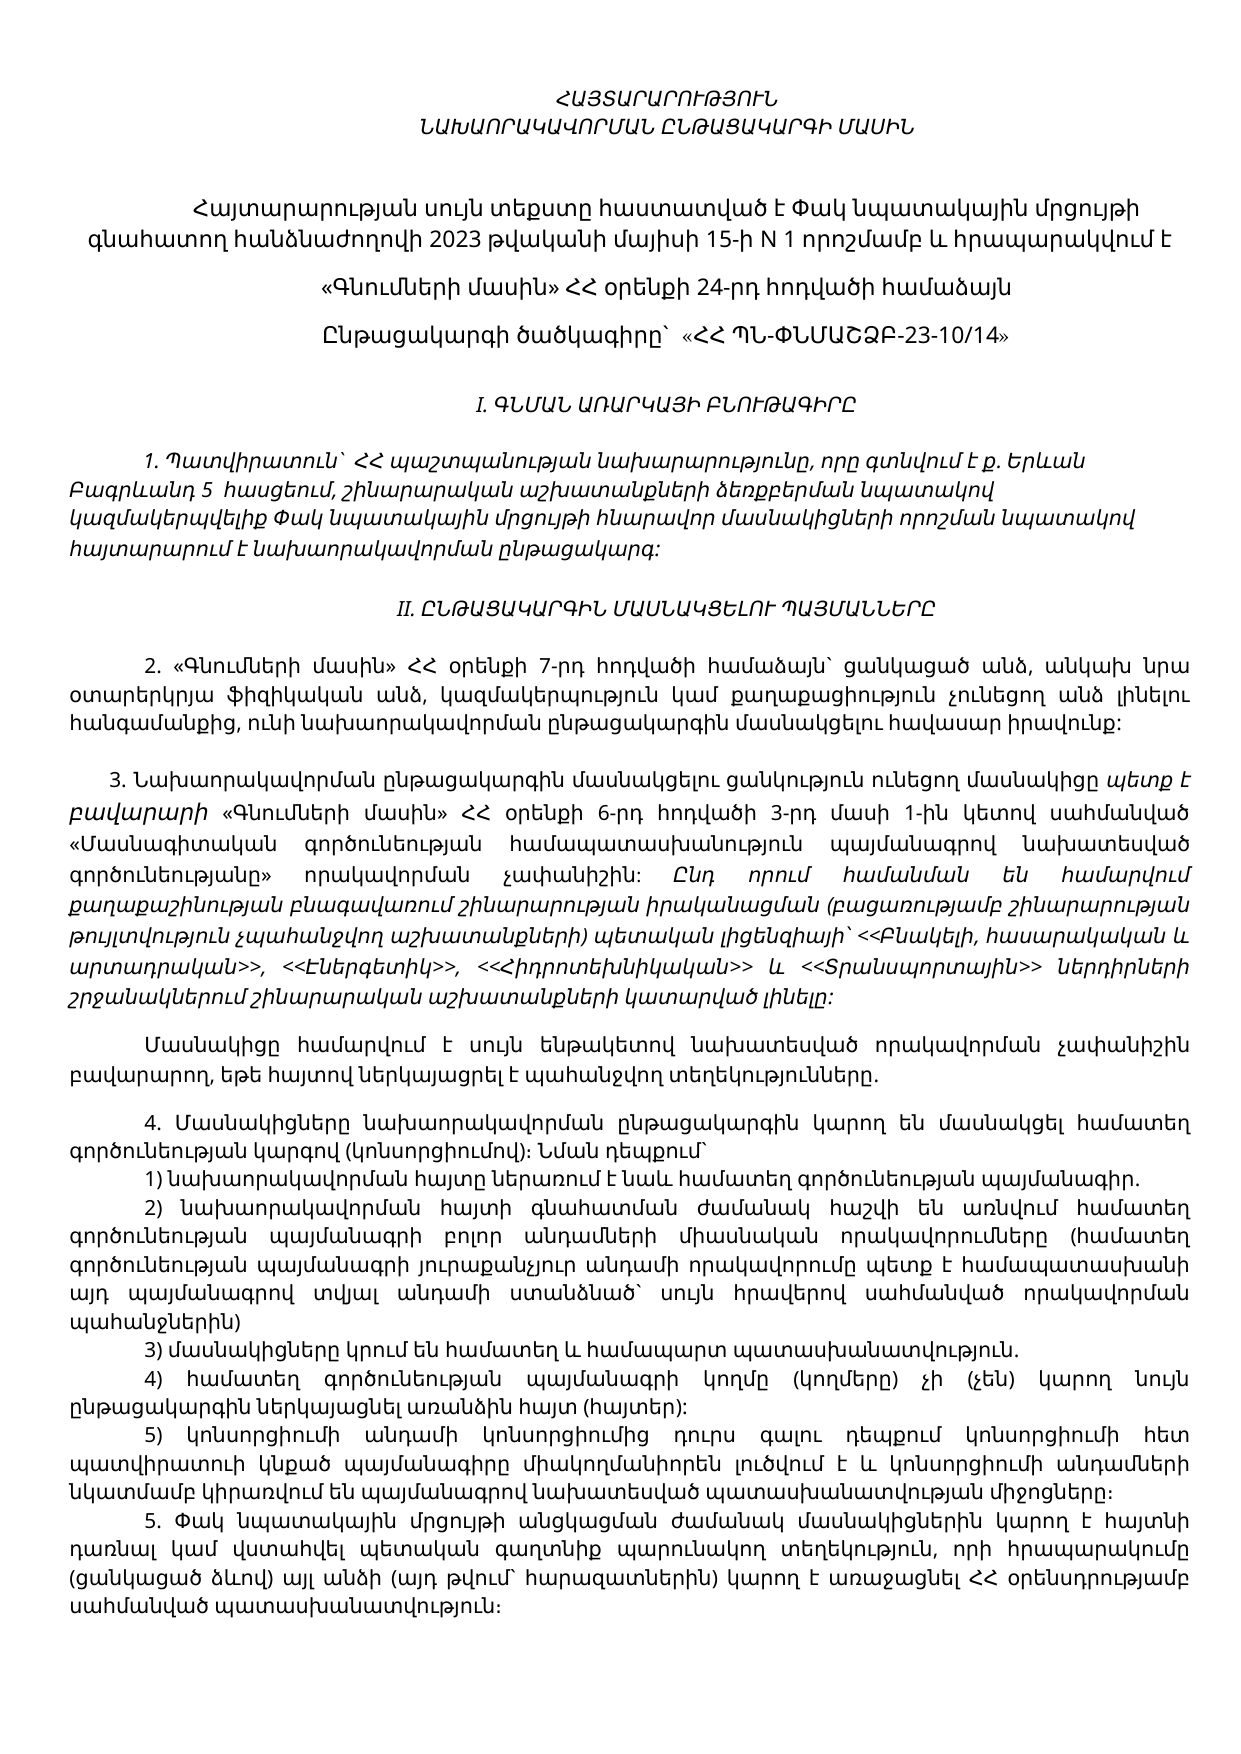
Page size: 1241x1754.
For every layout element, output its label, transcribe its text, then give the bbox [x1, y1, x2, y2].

text 2. «Գնումների մասին» ՀՀ օրենքի 7-րդ հոդվածի համաձայն` ցանկացած անձ, անկախ նրա օտարերկրյա ֆիզիկական անձ, կազմակերպություն կամ քաղաքացիություն չունեցող անձ լինելու հանգամանքից, ունի նախաորակավորման ընթացակարգին մասնակցելու հավասար իրավունք: [69, 651, 1191, 737]
text 2) նախաորակավորման հայտի գնահատման ժամանակ հաշվի են առնվում համատեղ գործունեության պայմանագրի բոլոր անդամների միասնական որակավորումները (համատեղ գործունեության պայմանագրի յուրաքանչյուր անդամի որակավորումը պետք է համապատասխանի այդ պայմանագրով տվյալ անդամի ստանձնած` սույն հրավերով սահմանված որակավորման պահանջներին) [69, 1193, 1191, 1335]
text 1. Պատվիրատուն` ՀՀ պաշտպանության նախարարությունը, որը գտնվում է ք. Երևան Բագրևանդ 5 հասցեում, շինարարական աշխատանքների ձեռքբերման նպատակով կազմակերպվելիք Փակ նպատակային մրցույթի հնարավոր մասնակիցների որոշման նպատակով հայտարարում է նախաորակավորման ընթացակարգ: [69, 447, 1191, 563]
text I. ԳՆՄԱՆ ԱՌԱՐԿԱՅԻ ԲՆՈՒԹԱԳԻՐԸ [69, 390, 1191, 418]
text «Գնումների մասին» ՀՀ օրենքի 24-րդ հոդվածի համաձայն [69, 271, 1191, 302]
text ՆԱԽԱՈՐԱԿԱՎՈՐՄԱՆ ԸՆԹԱՑԱԿԱՐԳԻ ՄԱՍԻՆ [69, 112, 1191, 141]
text Հայտարարության սույն տեքստը հաստատված է Փակ նպատակային մրցույթի գնահատող հանձնաժողովի 2023 թվականի մայիսի 15-ի N 1 որոշմամբ և հրապարակվում է [69, 192, 1191, 254]
text Ընթացակարգի ծածկագիրը` ՀՀ ՊՆ-ՓՆՄԱՇՁԲ-23-10/14 [69, 319, 1191, 350]
text Մասնակիցը համարվում է սույն ենթակետով նախատեսված որակավորման չափանիշին բավարարող, եթե հայտով ներկայացրել է պահանջվող տեղեկությունները. [69, 1030, 1191, 1089]
text 4) համատեղ գործունեության պայմանագրի կողմը (կողմերը) չի (չեն) կարող նույն ընթացակարգին ներկայացնել առանձին հայտ (հայտեր): [69, 1364, 1191, 1421]
text 5) կոնսորցիումի անդամի կոնսորցիումից դուրս գալու դեպքում կոնսորցիումի հետ պատվիրատուի կնքած պայմանագիրը միակողմանիորեն լուծվում է և կոնսորցիումի անդամների նկատմամբ կիրառվում են պայմանագրով նախատեսված պատասխանատվության միջոցները։ [69, 1421, 1191, 1506]
text 4. Մասնակիցները նախաորակավորման ընթացակարգին կարող են մասնակցել համատեղ գործունեության կարգով (կոնսորցիումով)։ Նման դեպքում` [69, 1108, 1191, 1164]
text 3) մասնակիցները կրում են համատեղ և համապարտ պատասխանատվություն. [69, 1335, 1191, 1364]
text 1) նախաորակավորման հայտը ներառում է նաև համատեղ գործունեության պայմանագիր. [69, 1164, 1191, 1193]
text 3. Նախաորակավորման ընթացակարգին մասնակցելու ցանկություն ունեցող մասնակիցը պետք է բավարարի «Գնումների մասին» ՀՀ օրենքի 6-րդ հոդվածի 3-րդ մասի 1-ին կետով սահմանված «Մասնագիտական գործունեության համապատասխանություն պայմանագրով նախատեսված գործունեությանը» որակավորման չափանիշին: Ընդ որում համանման են համարվում քաղաքաշինության բնագավառում շինարարության իրականացման (բացառությամբ շինարարության թույլտվություն չպահանջվող աշխատանքների) պետական լիցենզիայի՝ <<Բնակելի, հասարակական և արտադրական>>, <<Էներգետիկ>>, <<Հիդրոտեխնիկական>> և <<Տրանսպորտային>> ներդիրների շրջանակներում շինարարական աշխատանքների կատարված լինելը: [69, 765, 1191, 1011]
text ՀԱՅՏԱՐԱՐՈՒԹՅՈՒՆ [69, 84, 1191, 112]
text II. ԸՆԹԱՑԱԿԱՐԳԻՆ ՄԱՍՆԱԿՑԵԼՈՒ ՊԱՅՄԱՆՆԵՐԸ [69, 594, 1191, 623]
text 5. Փակ նպատակային մրցույթի անցկացման ժամանակ մասնակիցներին կարող է հայտնի դառնալ կամ վստահվել պետական գաղտնիք պարունակող տեղեկություն, որի հրապարակումը (ցանկացած ձևով) այլ անձի (այդ թվում` հարազատներին) կարող է առաջացնել ՀՀ օրենսդրությամբ սահմանված պատասխանատվություն։ [69, 1506, 1191, 1619]
